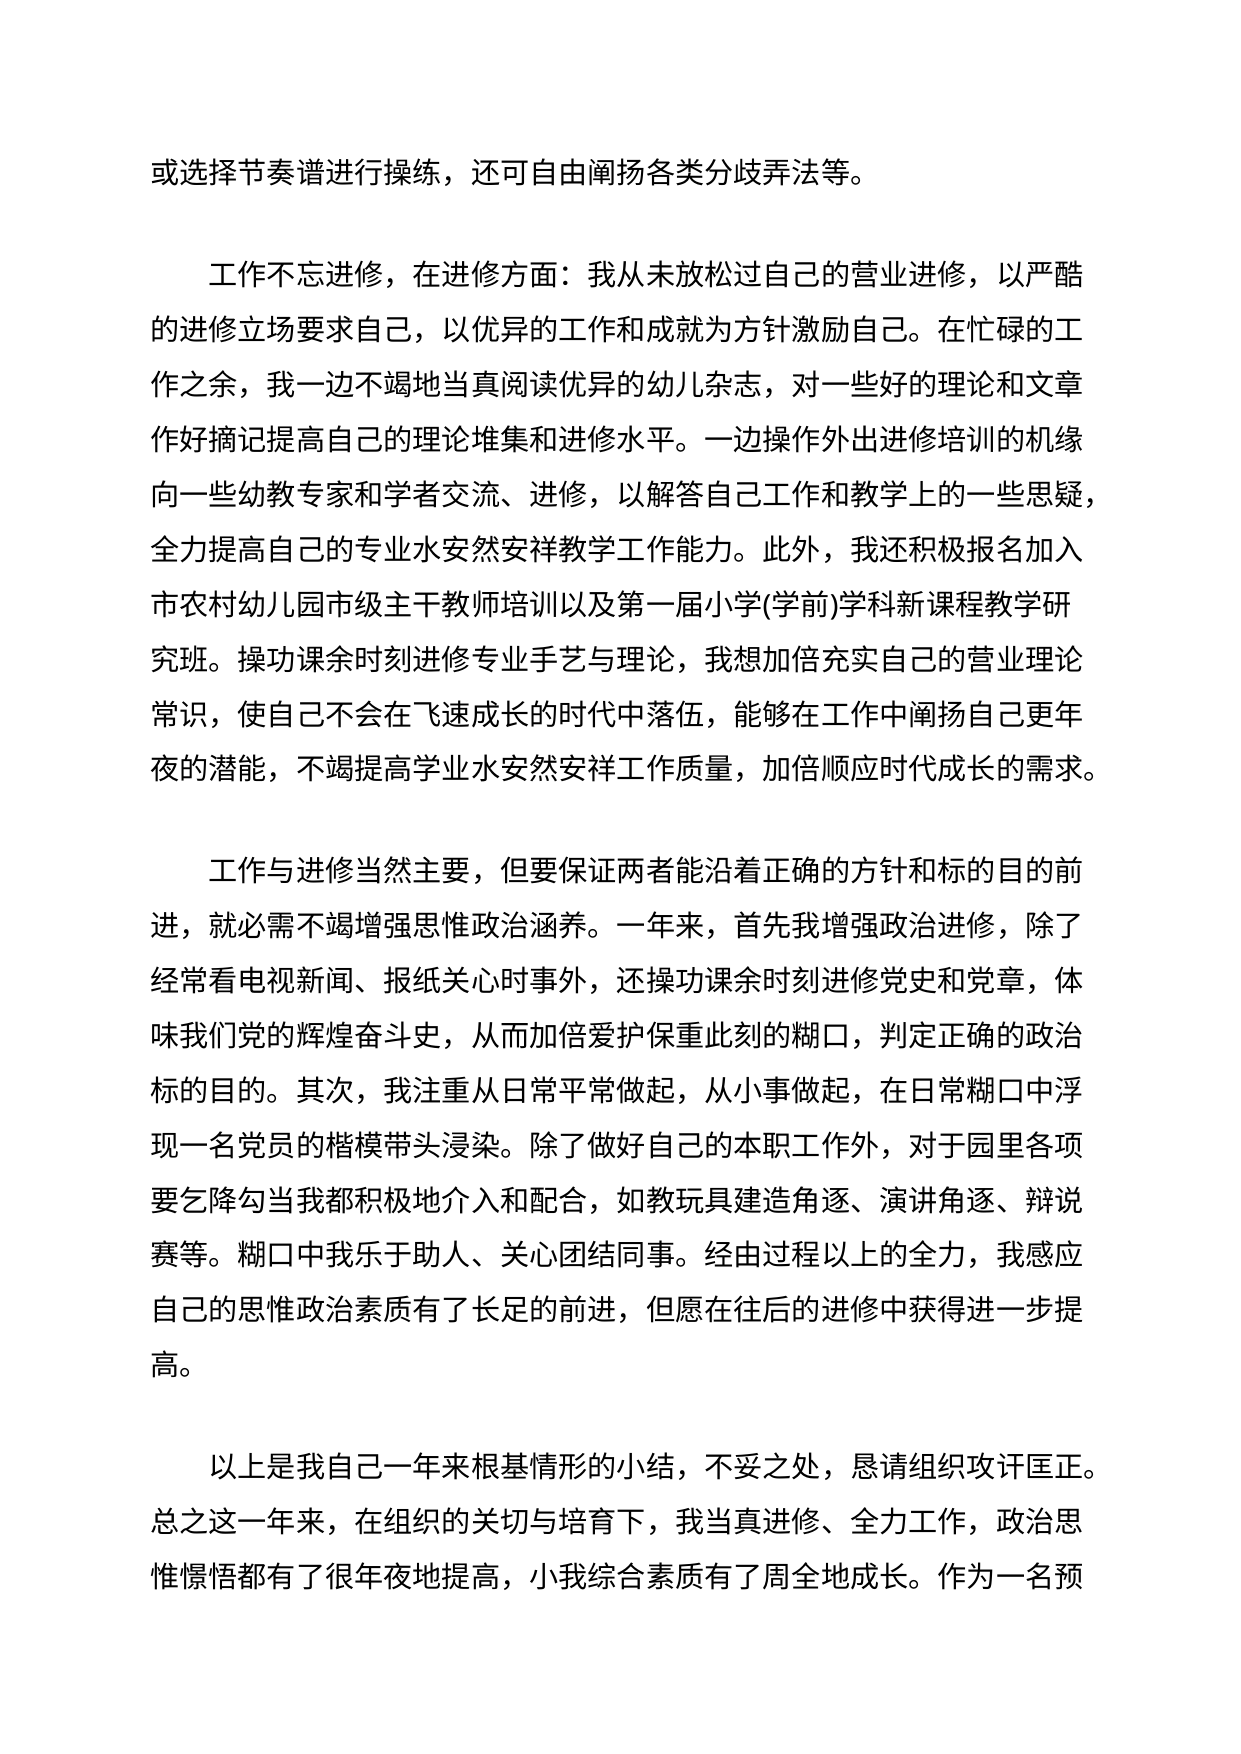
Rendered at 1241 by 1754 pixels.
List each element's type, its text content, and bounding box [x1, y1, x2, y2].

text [150, 150, 1090, 192]
text 工作不忘进修，在进修方面：我从未放松过自己的营业进修，以严酷的进修立场要求自己，以优异的工作和成就为方针激励自己。在忙碌的工作之余，我一边不竭地当真阅读优异的幼儿杂志，对一些好的理论和文章作好摘记提高自己的理论堆集和进修水平。一边操作外出进修培训的机缘向一些幼教专家和学者交流、进修，以解答自己工作和教学上的一些思疑，全力提高自己的专业水安然安祥教学工作能力。此外，我还积极报名加入市农村幼儿园市级主干教师培训以及第一届小学(学前)学科新课程教学研究班。操功课余时刻进修专业手艺与理论，我想加倍充实自己的营业理论常识，使自己不会在飞速成长的时代中落伍，能够在工作中阐扬自己更年夜的潜能，不竭提高学业水安然安祥工作质量，加倍顺应时代成长的需求。 [150, 252, 1090, 788]
text 工作与进修当然主要，但要保证两者能沿着正确的方针和标的目的前进，就必需不竭增强思惟政治涵养。一年来，首先我增强政治进修，除了经常看电视新闻、报纸关心时事外，还操功课余时刻进修党史和党章，体味我们党的辉煌奋斗史，从而加倍爱护保重此刻的糊口，判定正确的政治标的目的。其次，我注重从日常平常做起，从小事做起，在日常糊口中浮现一名党员的楷模带头浸染。除了做好自己的本职工作外，对于园里各项要乞降勾当我都积极地介入和配合，如教玩具建造角逐、演讲角逐、辩说赛等。糊口中我乐于助人、关心团结同事。经由过程以上的全力，我感应自己的思惟政治素质有了长足的前进，但愿在往后的进修中获得进一步提高。 [150, 848, 1090, 1384]
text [150, 1443, 1090, 1596]
